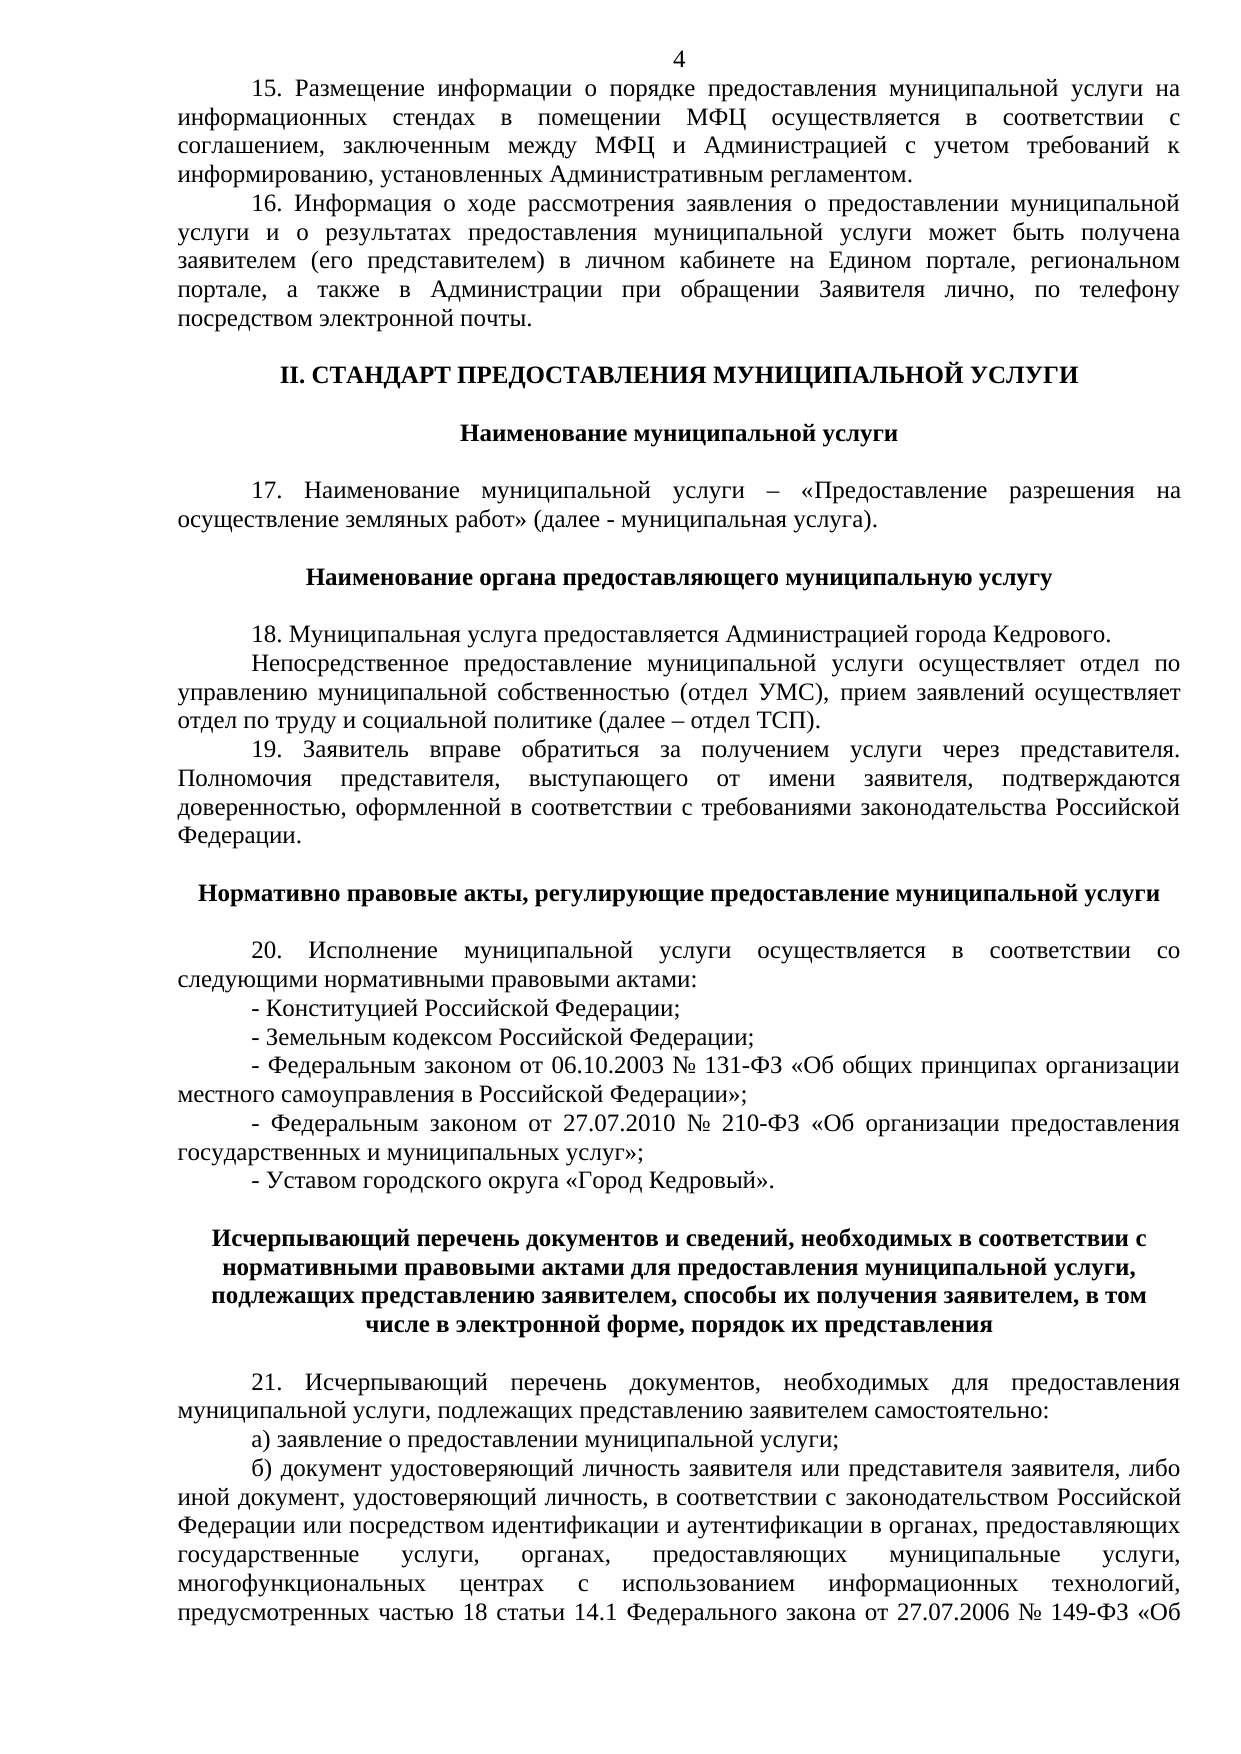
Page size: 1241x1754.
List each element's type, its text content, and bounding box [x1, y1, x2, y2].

text Наименование органа предоставляющего муниципальную услугу [177, 562, 1181, 591]
text 17. Наименование муниципальной услуги – «Предоставление разрешения на осуществление земляных работ» (далее - муниципальная услуга). [177, 476, 1181, 533]
text 15. Размещение информации о порядке предоставления муниципальной услуги на информационных стендах в помещении МФЦ осуществляется в соответствии с соглашением, заключенным между МФЦ и Администрацией с учетом требований к информированию, установленных Административным регламентом. [177, 73, 1181, 188]
text 19. Заявитель вправе обратиться за получением услуги через представителя. Полномочия представителя, выступающего от имени заявителя, подтверждаются доверенностью, оформленной в соответствии с требованиями законодательства Российской Федерации. [177, 734, 1181, 849]
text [177, 1453, 1181, 1626]
text - Конституцией Российской Федерации; [177, 993, 1181, 1022]
text Непосредственное предоставление муниципальной услуги осуществляет отдел по управлению муниципальной собственностью (отдел УМС), прием заявлений осуществляет отдел по труду и социальной политике (далее – отдел ТСП). [177, 648, 1181, 734]
text 21. Исчерпывающий перечень документов, необходимых для предоставления муниципальной услуги, подлежащих представлению заявителем самостоятельно: [177, 1367, 1181, 1424]
text - Земельным кодексом Российской Федерации; [177, 1022, 1181, 1051]
text Исчерпывающий перечень документов и сведений, необходимых в соответствии с нормативными правовыми актами для предоставления муниципальной услуги, подлежащих представлению заявителем, способы их получения заявителем, в том числе в электронной форме, порядок их представления [177, 1223, 1181, 1338]
text - Уставом городского округа «Город Кедровый». [177, 1166, 1181, 1194]
text - Федеральным законом от 27.07.2010 № 210-ФЗ «Об организации предоставления государственных и муниципальных услуг»; [177, 1108, 1181, 1166]
text - Федеральным законом от 06.10.2003 № 131-ФЗ «Об общих принципах организации местного самоуправления в Российской Федерации»; [177, 1051, 1181, 1108]
text Наименование муниципальной услуги [177, 418, 1181, 447]
text II. СТАНДАРТ ПРЕДОСТАВЛЕНИЯ МУНИЦИПАЛЬНОЙ УСЛУГИ [177, 361, 1181, 389]
text 18. Муниципальная услуга предоставляется Администрацией города Кедрового. [177, 619, 1181, 648]
text 20. Исполнение муниципальной услуги осуществляется в соответствии со следующими нормативными правовыми актами: [177, 936, 1181, 993]
text Нормативно правовые акты, регулирующие предоставление муниципальной услуги [177, 878, 1181, 907]
text 16. Информация о ходе рассмотрения заявления о предоставлении муниципальной услуги и о результатах предоставления муниципальной услуги может быть получена заявителем (его представителем) в личном кабинете на Едином портале, региональном портале, а также в Администрации при обращении Заявителя лично, по телефону посредством электронной почты. [177, 188, 1181, 332]
text а) заявление о предоставлении муниципальной услуги; [177, 1424, 1181, 1453]
